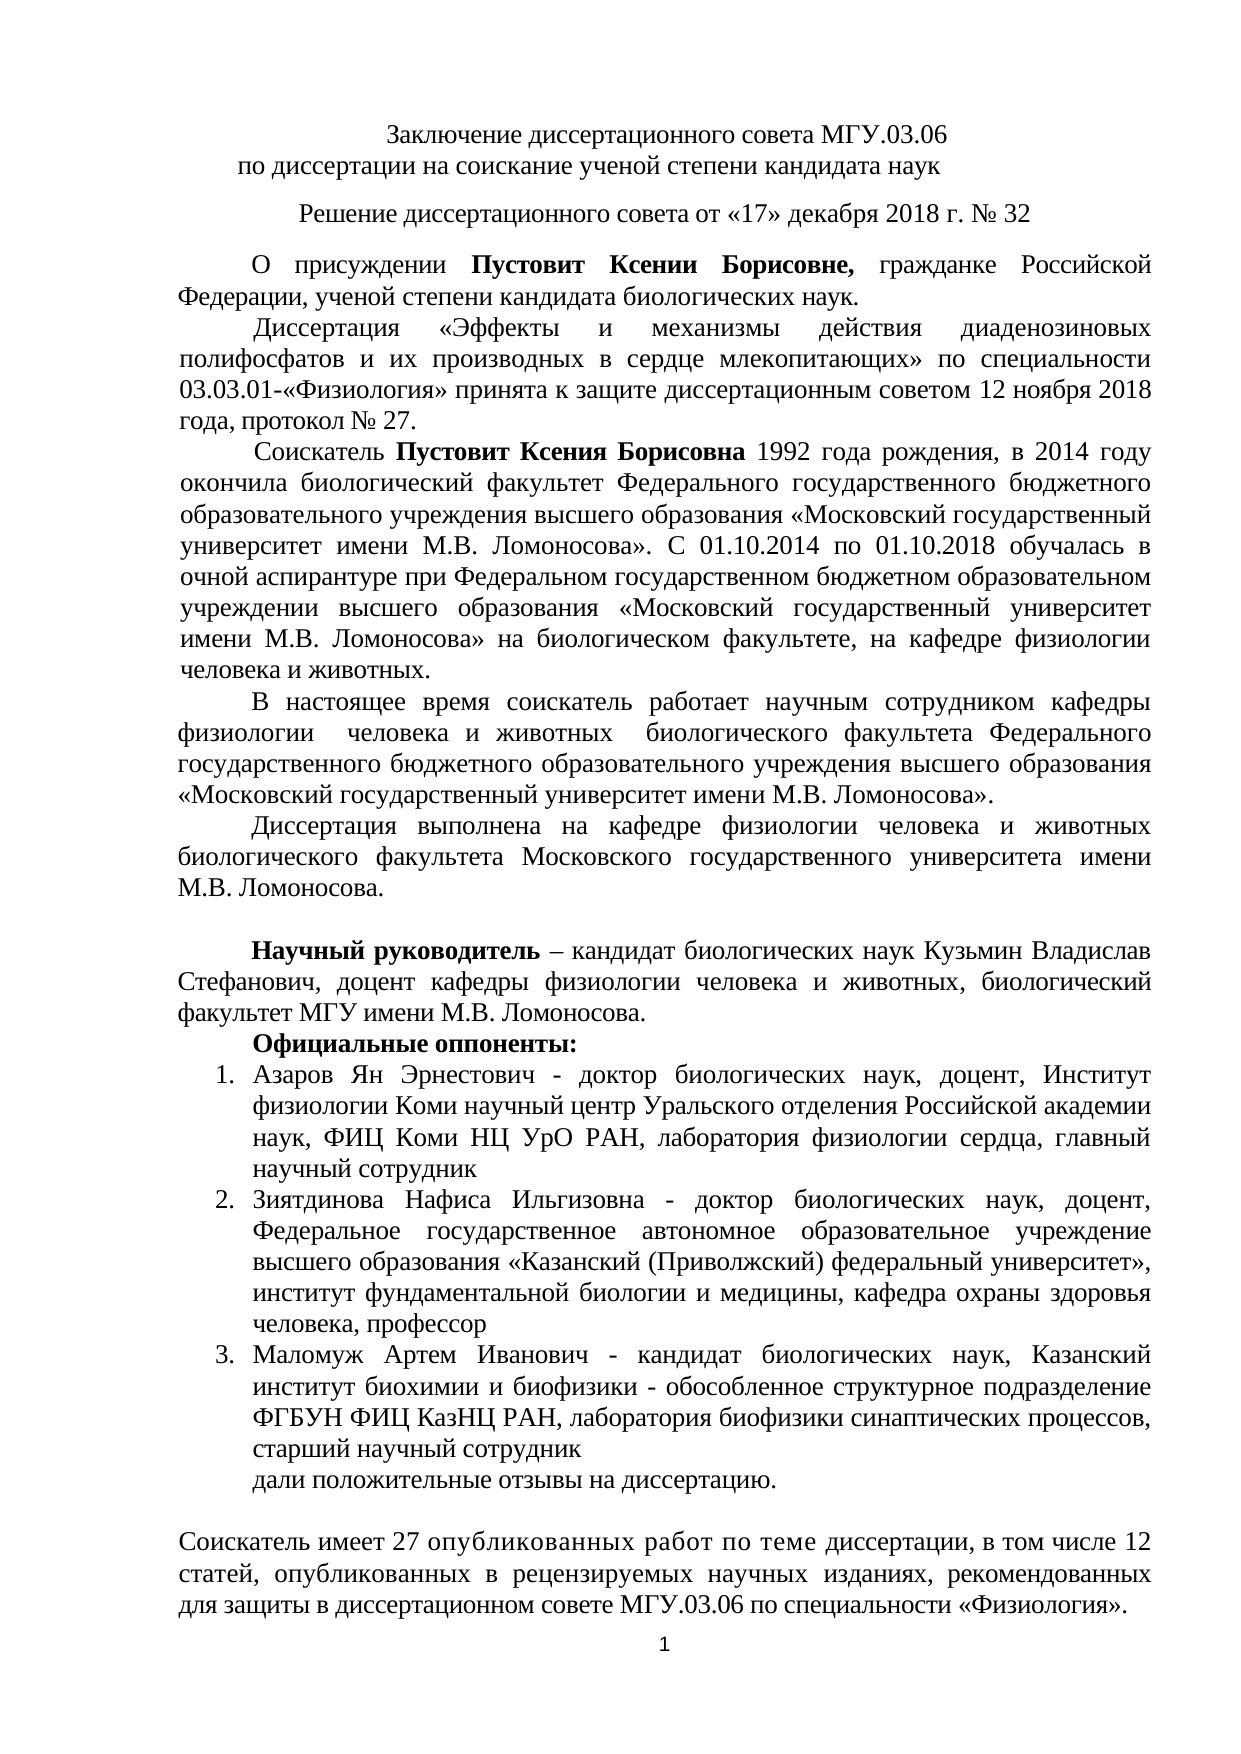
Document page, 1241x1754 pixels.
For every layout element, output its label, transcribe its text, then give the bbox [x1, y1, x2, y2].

list дали положительные отзывы на диссертацию. [252, 1463, 1152, 1494]
text Заключение диссертационного совета МГУ.03.06 [182, 118, 1152, 149]
text Диссертация выполнена на кафедре физиологии человека и животных биологического факультета Московского государственного университета имени М.В. Ломоносова. [177, 809, 1152, 903]
list Азаров Ян Эрнестович - доктор биологических наук, доцент, Институт физиологии Коми научный центр Уральского отделения Российской академии наук, ФИЦ Коми НЦ УрО РАН, лаборатория физиологии сердца, главный научный сотрудник [215, 1058, 1152, 1183]
text В настоящее время соискатель работает научным сотрудником кафедры физиологии человека и животных биологического факультета Федерального государственного бюджетного образовательного учреждения высшего образования «Московский государственный университет имени М.В. Ломоносова». [177, 684, 1152, 809]
text Соискатель Пустовит Ксения Борисовна 1992 года рождения, в 2014 году окончила биологический факультет Федерального государственного бюджетного образовательного учреждения высшего образования «Московский государственный университет имени М.В. Ломоносова». С 01.10.2014 по 01.10.2018 обучалась в очной аспирантуре при Федеральном государственном бюджетном образовательном учреждении высшего образования «Московский государственный университет имени М.В. Ломоносова» на биологическом факультете, на кафедре физиологии человека и животных. [180, 435, 1152, 684]
text Соискатель имеет 27 опубликованных работ по теме диссертации, в том числе 12 статей, опубликованных в рецензируемых научных изданиях, рекомендованных для защиты в диссертационном совете МГУ.03.06 по специальности «Физиология». [178, 1526, 1152, 1619]
text Диссертация «Эффекты и механизмы действия диаденозиновых полифосфатов и их производных в сердце млекопитающих» по специальности 03.03.01-«Физиология» принята к защите диссертационным советом 12 ноября 2018 года, протокол № 27. [179, 311, 1152, 435]
list Зиятдинова Нафиса Ильгизовна - доктор биологических наук, доцент, Федеральное государственное автономное образовательное учреждение высшего образования «Казанский (Приволжский) федеральный университет», институт фундаментальной биологии и медицины, кафедра охраны здоровья человека, профессор [215, 1183, 1152, 1339]
list Маломуж Артем Иванович - кандидат биологических наук, Казанский институт биохимии и биофизики - обособленное структурное подразделение ФГБУН ФИЦ КазНЦ РАН, лаборатория биофизики синаптических процессов, старший научный сотрудник [215, 1339, 1152, 1463]
text Решение диссертационного совета от «17» декабря 2018 г. № 32 [177, 197, 1152, 228]
text Официальные оппоненты: [178, 1027, 1152, 1058]
text по диссертации на соискание ученой степени кандидата наук [237, 149, 1152, 180]
text О присуждении Пустовит Ксении Борисовне, гражданке Российской Федерации, ученой степени кандидата биологических наук. [177, 248, 1152, 311]
text Научный руководитель – кандидат биологических наук Кузьмин Владислав Стефанович, доцент кафедры физиологии человека и животных, биологический факультет МГУ имени М.В. Ломоносова. [177, 934, 1152, 1027]
